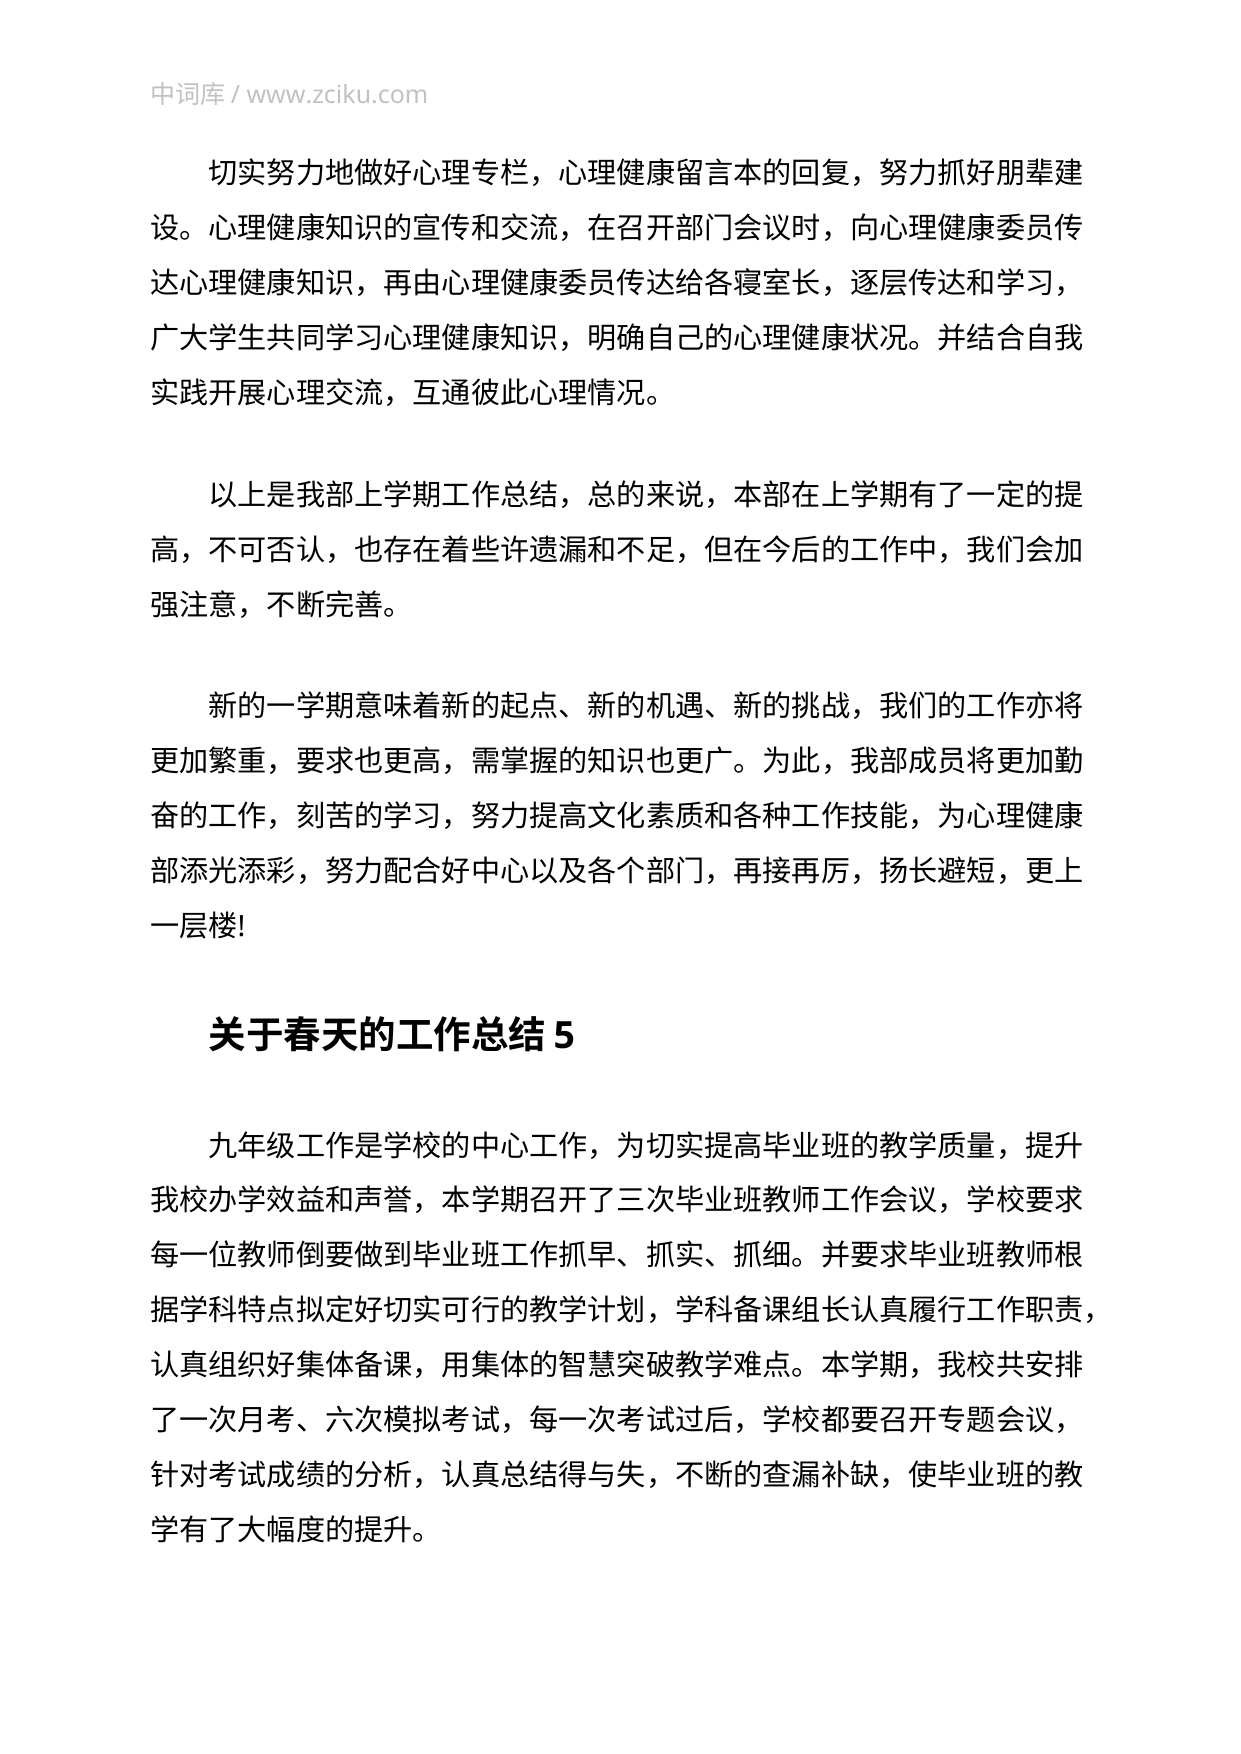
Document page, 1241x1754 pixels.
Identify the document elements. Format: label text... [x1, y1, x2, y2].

text 切实努力地做好心理专栏，心理健康留言本的回复，努力抓好朋辈建设。心理健康知识的宣传和交流，在召开部门会议时，向心理健康委员传达心理健康知识，再由心理健康委员传达给各寝室长，逐层传达和学习，广大学生共同学习心理健康知识，明确自己的心理健康状况。并结合自我实践开展心理交流，互通彼此心理情况。 [150, 150, 1090, 412]
text 以上是我部上学期工作总结，总的来说，本部在上学期有了一定的提高，不可否认，也存在着些许遗漏和不足，但在今后的工作中，我们会加强注意，不断完善。 [150, 471, 1090, 623]
text 新的一学期意味着新的起点、新的机遇、新的挑战，我们的工作亦将更加繁重，要求也更高，需掌握的知识也更广。为此，我部成员将更加勤奋的工作，刻苦的学习，努力提高文化素质和各种工作技能，为心理健康部添光添彩，努力配合好中心以及各个部门，再接再厉，扬长避短，更上一层楼! [150, 683, 1090, 945]
text 九年级工作是学校的中心工作，为切实提高毕业班的教学质量，提升我校办学效益和声誉，本学期召开了三次毕业班教师工作会议，学校要求每一位教师倒要做到毕业班工作抓早、抓实、抓细。并要求毕业班教师根据学科特点拟定好切实可行的教学计划，学科备课组长认真履行工作职责，认真组织好集体备课，用集体的智慧突破教学难点。本学期，我校共安排了一次月考、六次模拟考试，每一次考试过后，学校都要召开专题会议，针对考试成绩的分析，认真总结得与失，不断的查漏补缺，使毕业班的教学有了大幅度的提升。 [150, 1122, 1090, 1549]
text 关于春天的工作总结5 [150, 1004, 1090, 1059]
